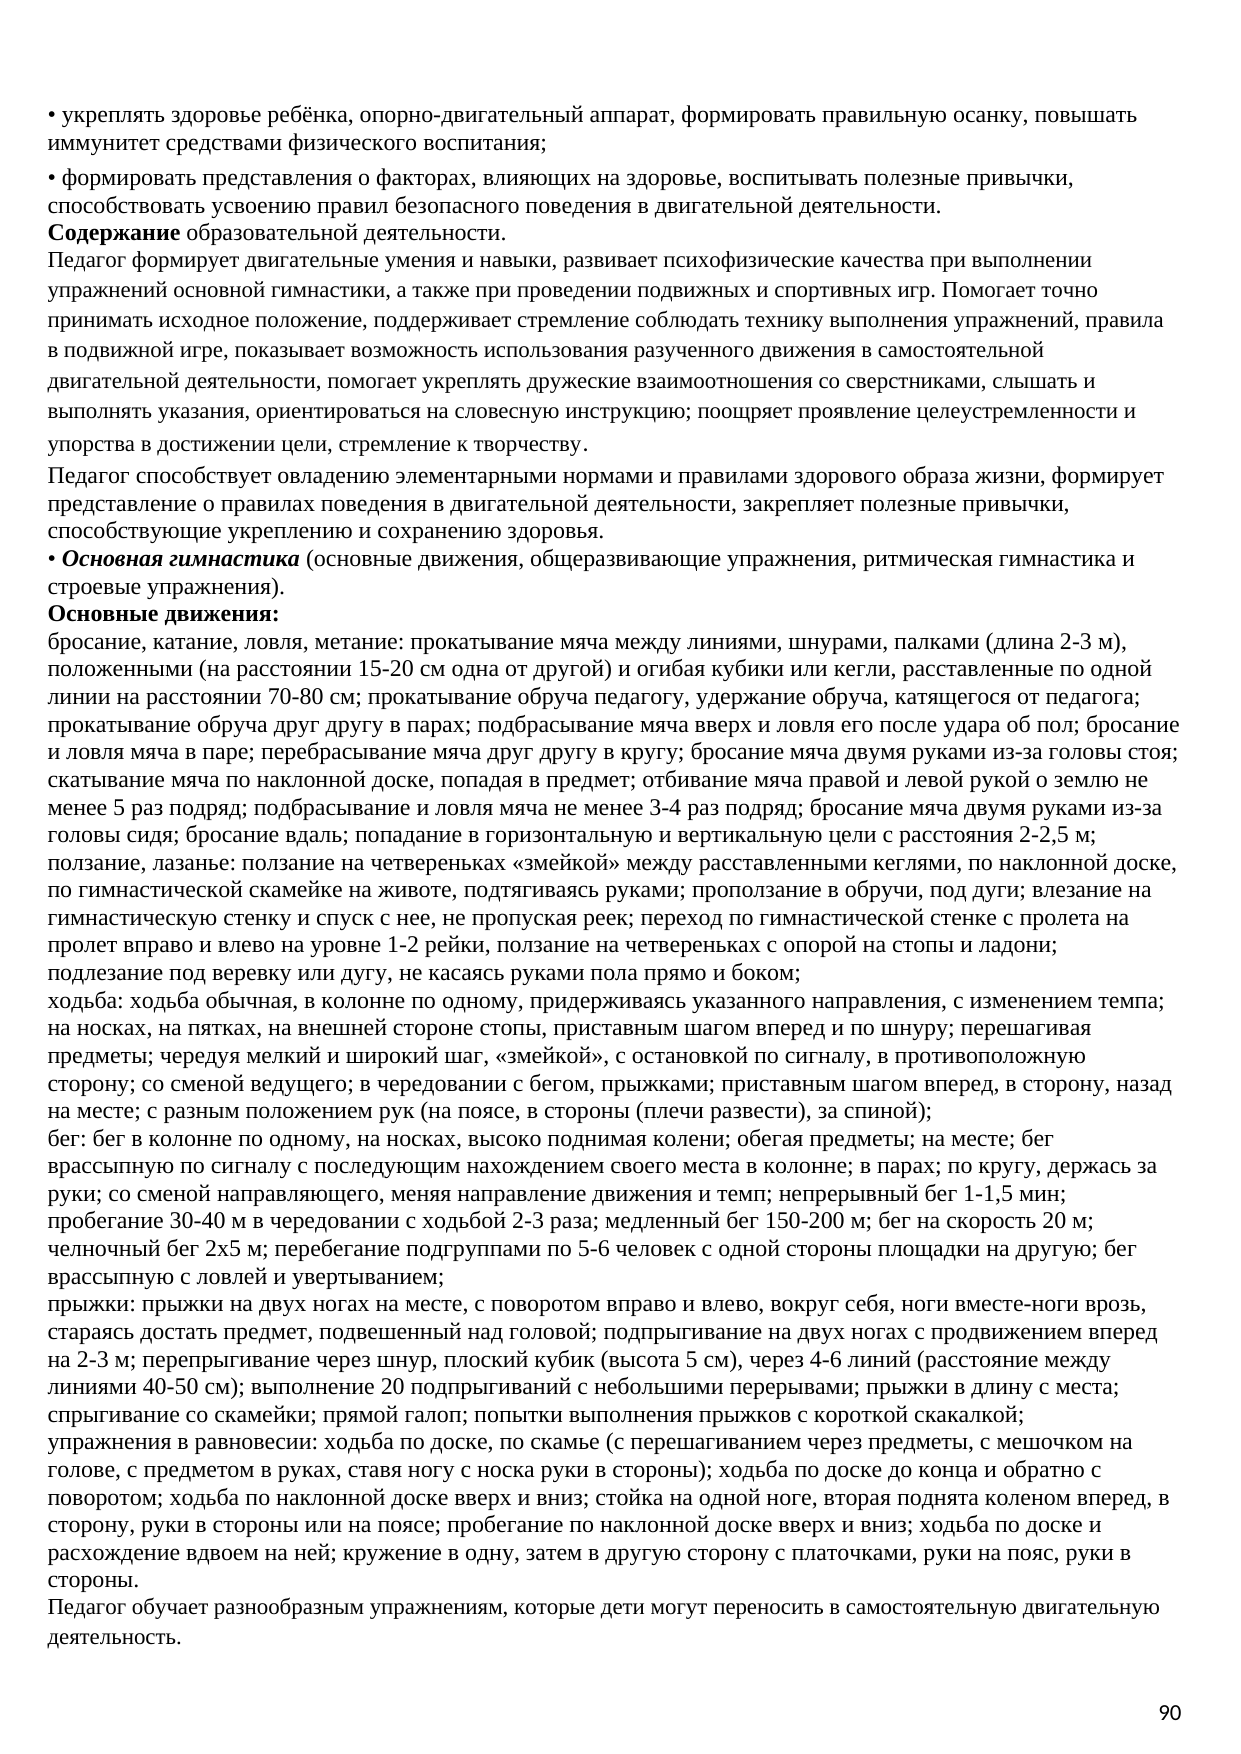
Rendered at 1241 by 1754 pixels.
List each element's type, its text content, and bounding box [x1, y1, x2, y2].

text Основные движения: [47, 599, 1181, 627]
text ходьба: ходьба обычная, в колонне по одному, придерживаясь указанного направления, с изменением темпа; на носках, на пятках, на внешней стороне стопы, приставным шагом вперед и по шнуру; перешагивая предметы; чередуя мелкий и широкий шаг, «змейкой», с остановкой по сигналу, в противоположную сторону; со сменой ведущего; в чередовании с бегом, прыжками; приставным шагом вперед, в сторону, назад на месте; с разным положением рук (на поясе, в стороны (плечи развести), за спиной); [47, 986, 1181, 1124]
text • Основная гимнастика (основные движения, общеразвивающие упражнения, ритмическая гимнастика и строевые упражнения). [47, 544, 1181, 599]
text бег: бег в колонне по одному, на носках, высоко поднимая колени; обегая предметы; на месте; бег врассыпную по сигналу с последующим нахождением своего места в колонне; в парах; по кругу, держась за руки; со сменой направляющего, меняя направление движения и темп; непрерывный бег 1-1,5 мин; пробегание 30-40 м в чередовании с ходьбой 2-3 раза; медленный бег 150-200 м; бег на скорость 20 м; челночный бег 2x5 м; перебегание подгруппами по 5-6 человек с одной стороны площадки на другую; бег врассыпную с ловлей и увертыванием; [47, 1124, 1181, 1289]
text • формировать представления о факторах, влияющих на здоровье, воспитывать полезные привычки, способствовать усвоению правил безопасного поведения в двигательной деятельности. [47, 163, 1181, 218]
text упражнения в равновесии: ходьба по доске, по скамье (с перешагиванием через предметы, с мешочком на голове, с предметом в руках, ставя ногу с носка руки в стороны); ходьба по доске до конца и обратно с поворотом; ходьба по наклонной доске вверх и вниз; стойка на одной ноге, вторая поднята коленом вперед, в сторону, руки в стороны или на поясе; пробегание по наклонной доске вверх и вниз; ходьба по доске и расхождение вдвоем на ней; кружение в одну, затем в другую сторону с платочками, руки на пояс, руки в стороны. [47, 1427, 1181, 1593]
text Педагог способствует овладению элементарными нормами и правилами здорового образа жизни, формирует представление о правилах поведения в двигательной деятельности, закрепляет полезные привычки, способствующие укреплению и сохранению здоровья. [47, 461, 1181, 544]
text ползание, лазанье: ползание на четвереньках «змейкой» между расставленными кеглями, по наклонной доске, по гимнастической скамейке на животе, подтягиваясь руками; проползание в обручи, под дуги; влезание на гимнастическую стенку и спуск с нее, не пропуская реек; переход по гимнастической стенке с пролета на пролет вправо и влево на уровне 1-2 рейки, ползание на четвереньках с опорой на стопы и ладони; подлезание под веревку или дугу, не касаясь руками пола прямо и боком; [47, 848, 1181, 986]
text Содержание образовательной деятельности. [47, 218, 1181, 246]
text Педагог обучает разнообразным упражнениям, которые дети могут переносить в самостоятельную двигательную деятельность. [47, 1593, 1181, 1649]
text бросание, катание, ловля, метание: прокатывание мяча между линиями, шнурами, палками (длина 2-3 м), положенными (на расстоянии 15-20 см одна от другой) и огибая кубики или кегли, расставленные по одной линии на расстоянии 70-80 см; прокатывание обруча педагогу, удержание обруча, катящегося от педагога; прокатывание обруча друг другу в парах; подбрасывание мяча вверх и ловля его после удара об пол; бросание и ловля мяча в паре; перебрасывание мяча друг другу в кругу; бросание мяча двумя руками из-за головы стоя; скатывание мяча по наклонной доске, попадая в предмет; отбивание мяча правой и левой рукой о землю не менее 5 раз подряд; подбрасывание и ловля мяча не менее 3-4 раз подряд; бросание мяча двумя руками из-за головы сидя; бросание вдаль; попадание в горизонтальную и вертикальную цели с расстояния 2-2,5 м; [47, 627, 1181, 848]
text • укреплять здоровье ребёнка, опорно-двигательный аппарат, формировать правильную осанку, повышать иммунитет средствами физического воспитания; [47, 100, 1181, 156]
text Педагог формирует двигательные умения и навыки, развивает психофизические качества при выполнении упражнений основной гимнастики, а также при проведении подвижных и спортивных игр. Помогает точно принимать исходное положение, поддерживает стремление соблюдать технику выполнения упражнений, правила в подвижной игре, показывает возможность использования разученного движения в самостоятельной двигательной деятельности, помогает укреплять дружеские взаимоотношения со сверстниками, слышать и выполнять указания, ориентироваться на словесную инструкцию; поощряет проявление целеустремленности и упорства в достижении цели, стремление к творчеству. [47, 246, 1181, 457]
text прыжки: прыжки на двух ногах на месте, с поворотом вправо и влево, вокруг себя, ноги вместе-ноги врозь, стараясь достать предмет, подвешенный над головой; подпрыгивание на двух ногах с продвижением вперед на 2-3 м; перепрыгивание через шнур, плоский кубик (высота 5 см), через 4-6 линий (расстояние между линиями 40-50 см); выполнение 20 подпрыгиваний с небольшими перерывами; прыжки в длину с места; спрыгивание со скамейки; прямой галоп; попытки выполнения прыжков с короткой скакалкой; [47, 1289, 1181, 1427]
